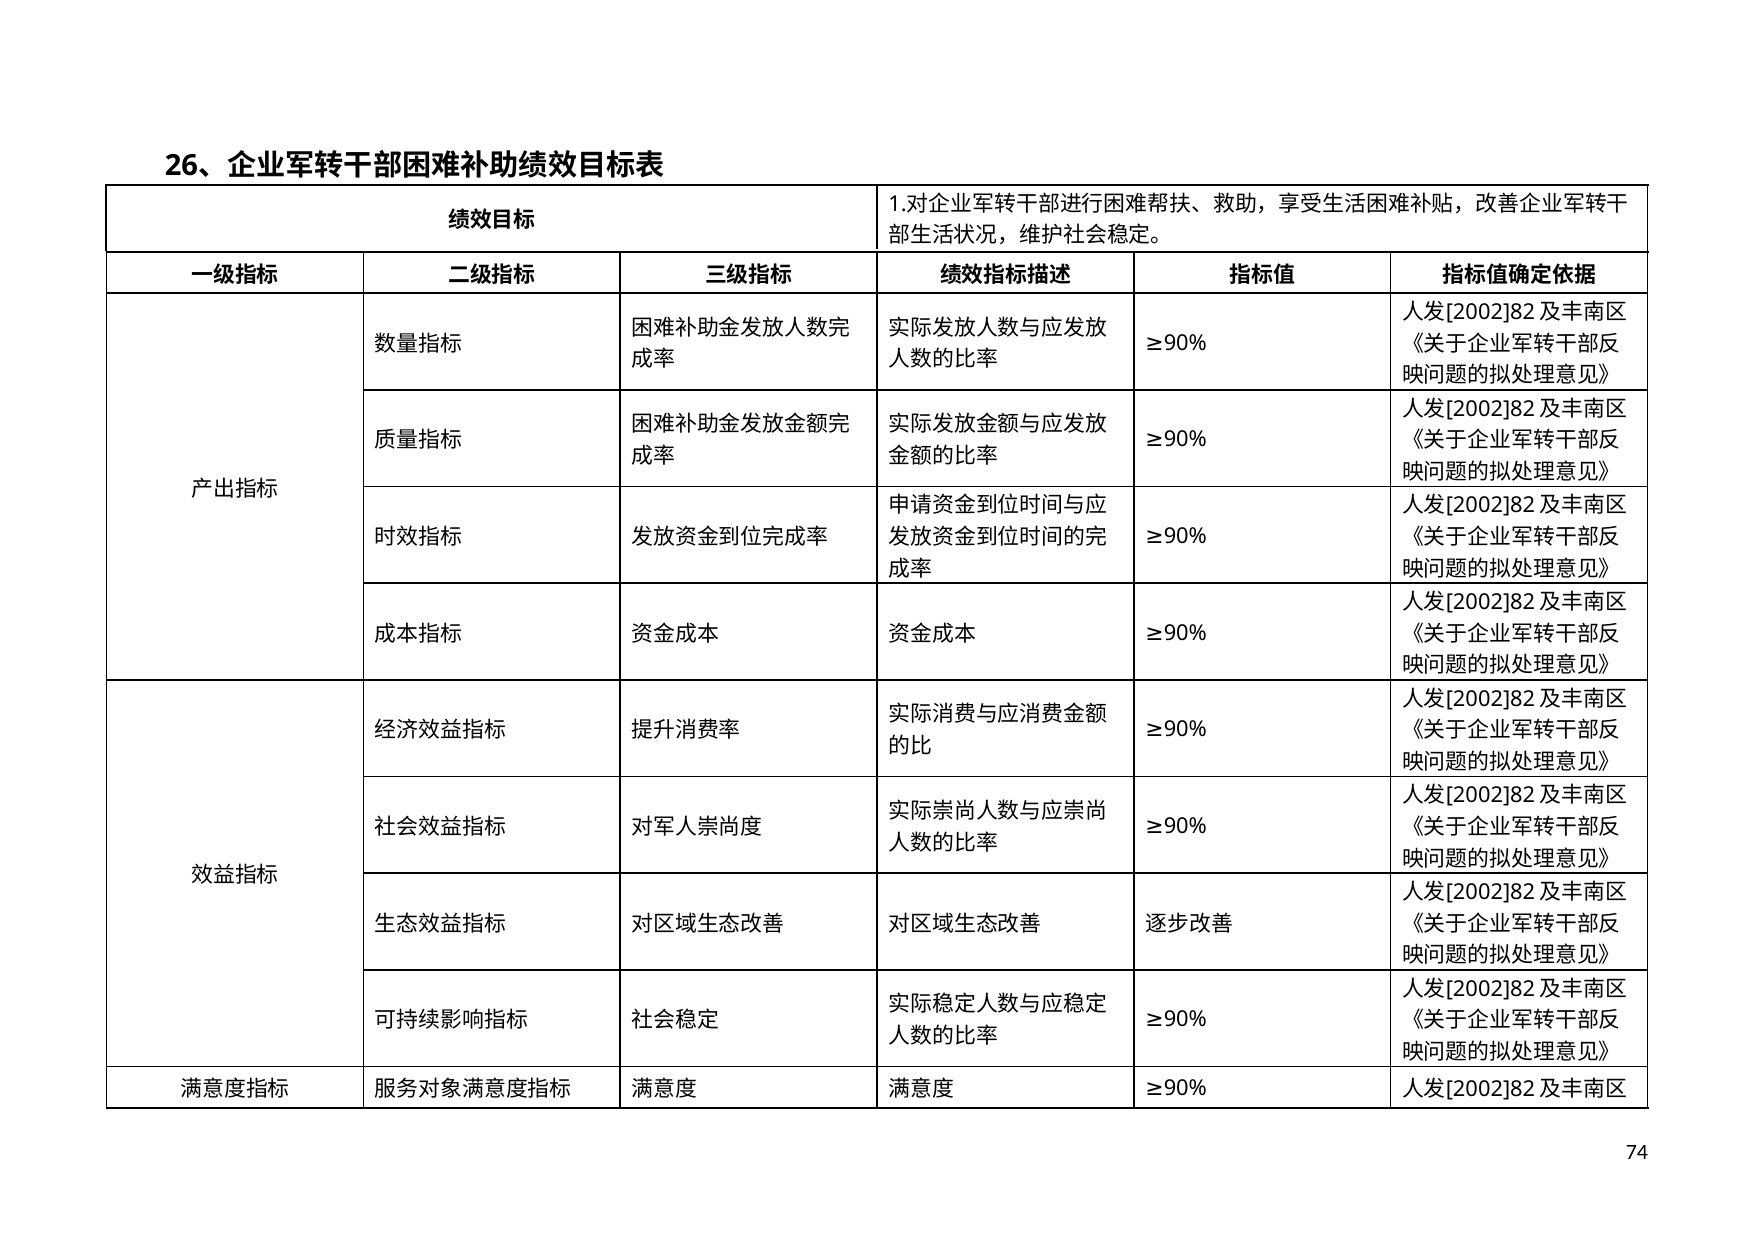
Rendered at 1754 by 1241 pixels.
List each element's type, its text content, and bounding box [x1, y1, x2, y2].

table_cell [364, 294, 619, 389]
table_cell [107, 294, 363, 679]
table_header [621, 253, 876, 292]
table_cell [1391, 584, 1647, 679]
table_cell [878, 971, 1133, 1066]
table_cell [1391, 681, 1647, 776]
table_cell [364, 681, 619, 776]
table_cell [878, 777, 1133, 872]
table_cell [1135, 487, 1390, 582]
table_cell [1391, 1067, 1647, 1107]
text 26、企业军转干部困难补助绩效目标表 [106, 142, 1648, 184]
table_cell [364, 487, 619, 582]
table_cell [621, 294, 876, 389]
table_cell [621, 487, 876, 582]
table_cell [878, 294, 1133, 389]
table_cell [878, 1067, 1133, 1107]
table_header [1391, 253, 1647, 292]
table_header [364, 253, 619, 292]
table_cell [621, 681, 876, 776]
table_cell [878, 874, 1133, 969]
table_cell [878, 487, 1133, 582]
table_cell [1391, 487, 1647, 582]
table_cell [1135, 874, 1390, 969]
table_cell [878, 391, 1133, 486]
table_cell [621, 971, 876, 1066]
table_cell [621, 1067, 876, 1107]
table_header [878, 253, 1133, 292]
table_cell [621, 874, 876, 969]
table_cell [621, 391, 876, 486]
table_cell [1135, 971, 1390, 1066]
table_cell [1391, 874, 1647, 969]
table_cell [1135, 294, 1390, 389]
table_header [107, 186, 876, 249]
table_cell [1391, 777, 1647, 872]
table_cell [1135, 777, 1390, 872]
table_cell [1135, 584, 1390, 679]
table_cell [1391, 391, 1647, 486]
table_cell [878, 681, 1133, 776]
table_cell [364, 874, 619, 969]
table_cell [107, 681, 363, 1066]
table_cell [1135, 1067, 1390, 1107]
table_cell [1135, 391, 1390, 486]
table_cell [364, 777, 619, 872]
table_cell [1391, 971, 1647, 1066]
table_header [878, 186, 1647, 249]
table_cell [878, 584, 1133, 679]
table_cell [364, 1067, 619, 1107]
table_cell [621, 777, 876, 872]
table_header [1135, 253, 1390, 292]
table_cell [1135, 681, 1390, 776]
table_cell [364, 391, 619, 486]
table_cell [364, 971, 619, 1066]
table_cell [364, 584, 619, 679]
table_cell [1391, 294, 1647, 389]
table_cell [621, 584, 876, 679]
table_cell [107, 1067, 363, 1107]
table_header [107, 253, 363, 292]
